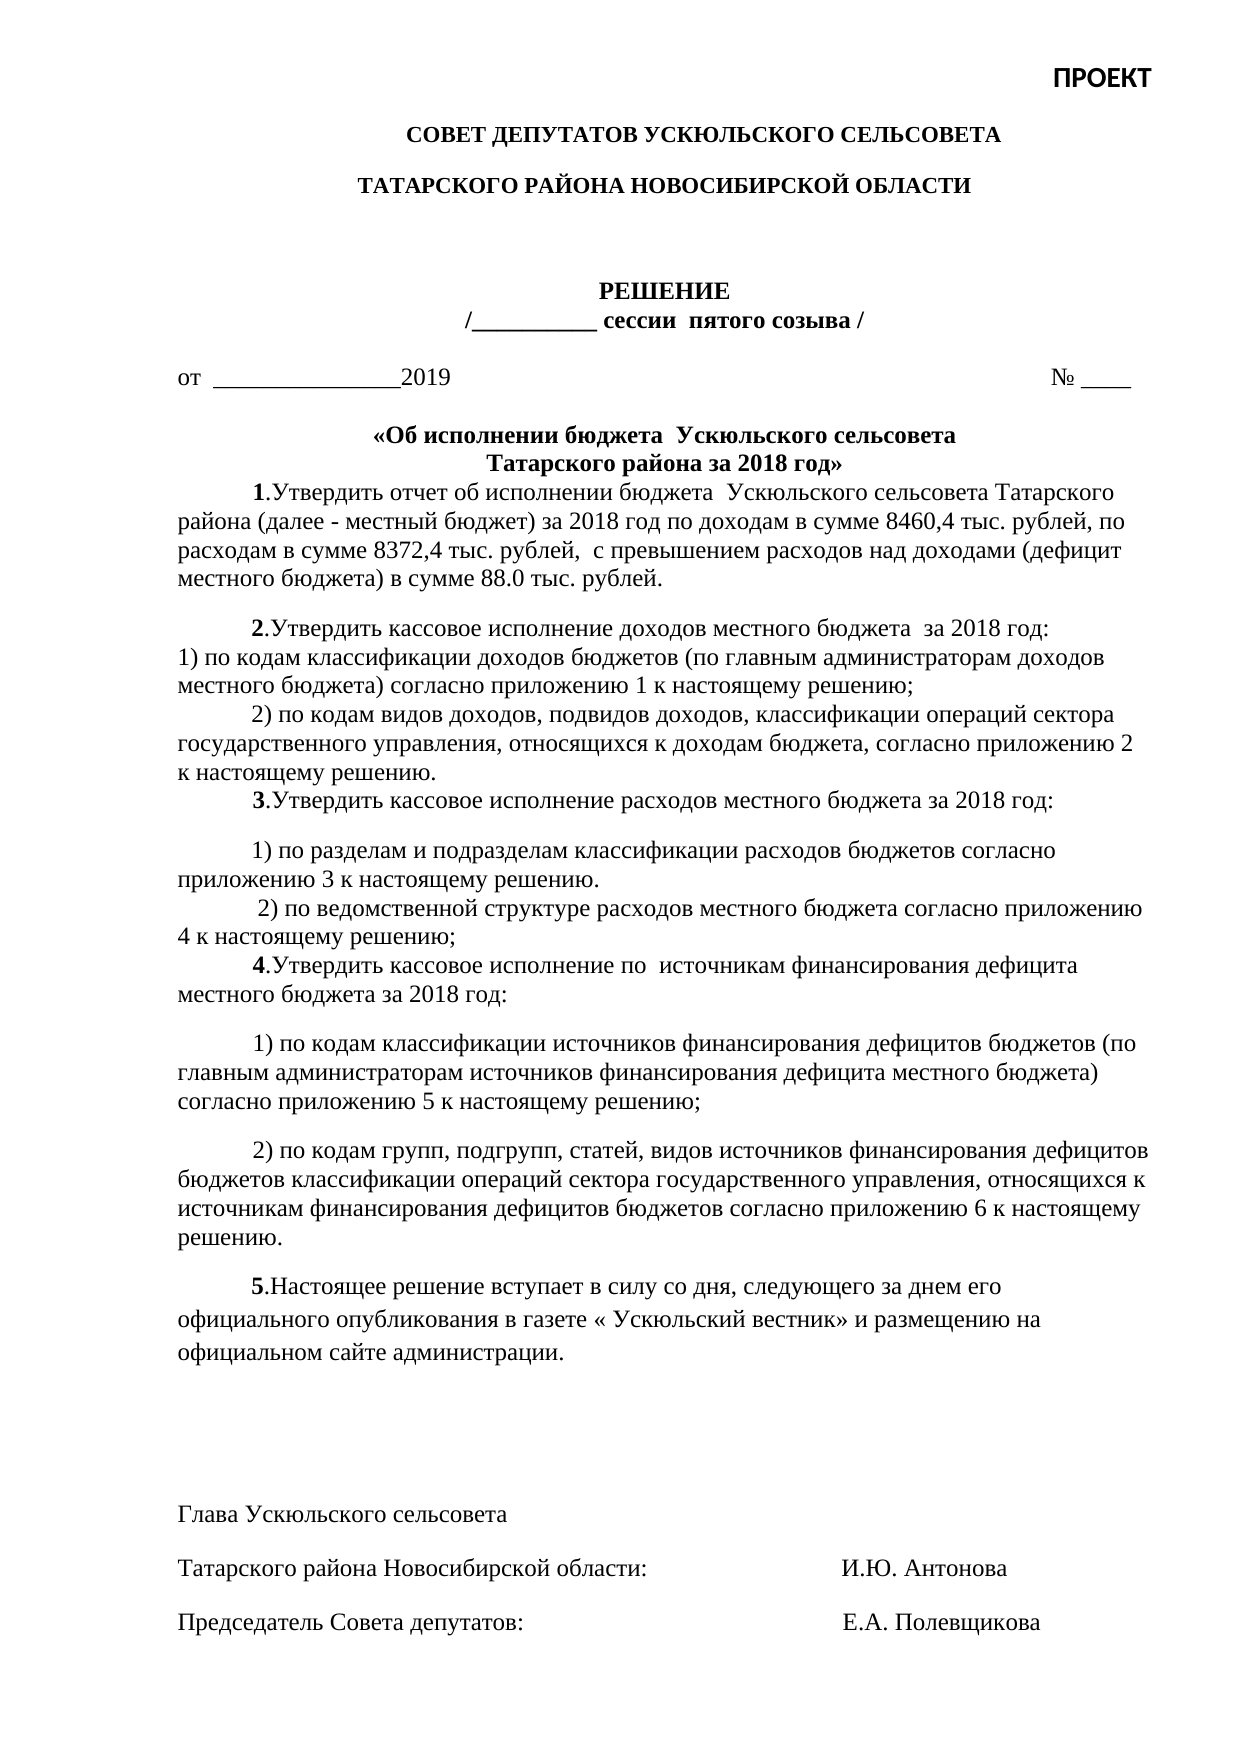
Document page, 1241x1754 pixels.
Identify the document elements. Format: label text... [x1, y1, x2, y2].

text ПРОЕКТ [177, 59, 1152, 95]
text 1.Утвердить отчет об исполнении бюджета Ускюльского сельсовета Татарского района (далее - местный бюджет) за 2018 год по доходам в сумме 8460,4 тыс. рублей, по расходам в сумме 8372,4 тыс. рублей, с превышением расходов над доходами (дефицит местного бюджета) в сумме 88.0 тыс. рублей. [177, 477, 1152, 592]
subtitle 2) по кодам видов доходов, подвидов доходов, классификации операций сектора государственного управления, относящихся к доходам бюджета, согласно приложению 2 к настоящему решению. [177, 699, 1152, 786]
subtitle 2) по ведомственной структуре расходов местного бюджета согласно приложению 4 к настоящему решению; [177, 893, 1152, 950]
subtitle 2.Утвердить кассовое исполнение доходов местного бюджета за 2018 год: [177, 613, 1152, 642]
text СОВЕТ ДЕПУТАТОВ УСКЮЛЬСКОГО СЕЛЬСОВЕТА [177, 121, 1152, 147]
text 1) по кодам классификации источников финансирования дефицитов бюджетов (по главным администраторам источников финансирования дефицита местного бюджета) согласно приложению 5 к настоящему решению; [177, 1028, 1152, 1115]
text Председатель Совета депутатов: Е.А. Полевщикова [177, 1607, 1152, 1635]
text 5.Настоящее решение вступает в силу со дня, следующего за днем его официального опубликования в газете « Ускюльский вестник» и размещению на официальном сайте администрации. [177, 1271, 1152, 1366]
text Глава Ускюльского сельсовета [177, 1499, 1152, 1528]
title РЕШЕНИЕ [177, 276, 1152, 305]
text 4.Утвердить кассовое исполнение по источникам финансирования дефицита местного бюджета за 2018 год: [177, 950, 1152, 1008]
title от _______________2019 № ____ [177, 362, 1152, 391]
text 3.Утвердить кассовое исполнение расходов местного бюджета за 2018 год: [177, 786, 1152, 814]
subtitle 1) по кодам классификации доходов бюджетов (по главным администраторам доходов местного бюджета) согласно приложению 1 к настоящему решению; [177, 642, 1152, 699]
title «Об исполнении бюджета Ускюльского сельсовета [177, 420, 1152, 448]
subtitle 1) по разделам и подразделам классификации расходов бюджетов согласно приложению 3 к настоящему решению. [177, 835, 1152, 893]
text 2) по кодам групп, подгрупп, статей, видов источников финансирования дефицитов бюджетов классификации операций сектора государственного управления, относящихся к источникам финансирования дефицитов бюджетов согласно приложению 6 к настоящему решению. [177, 1136, 1152, 1251]
title /__________ сессии пятого созыва / [177, 305, 1152, 333]
title Татарского района за 2018 год» [177, 448, 1152, 477]
text ТАТАРСКОГО РАЙОНА НОВОСИБИРСКОЙ ОБЛАСТИ [177, 172, 1152, 198]
text Татарского района Новосибирской области: И.Ю. Антонова [177, 1553, 1152, 1582]
